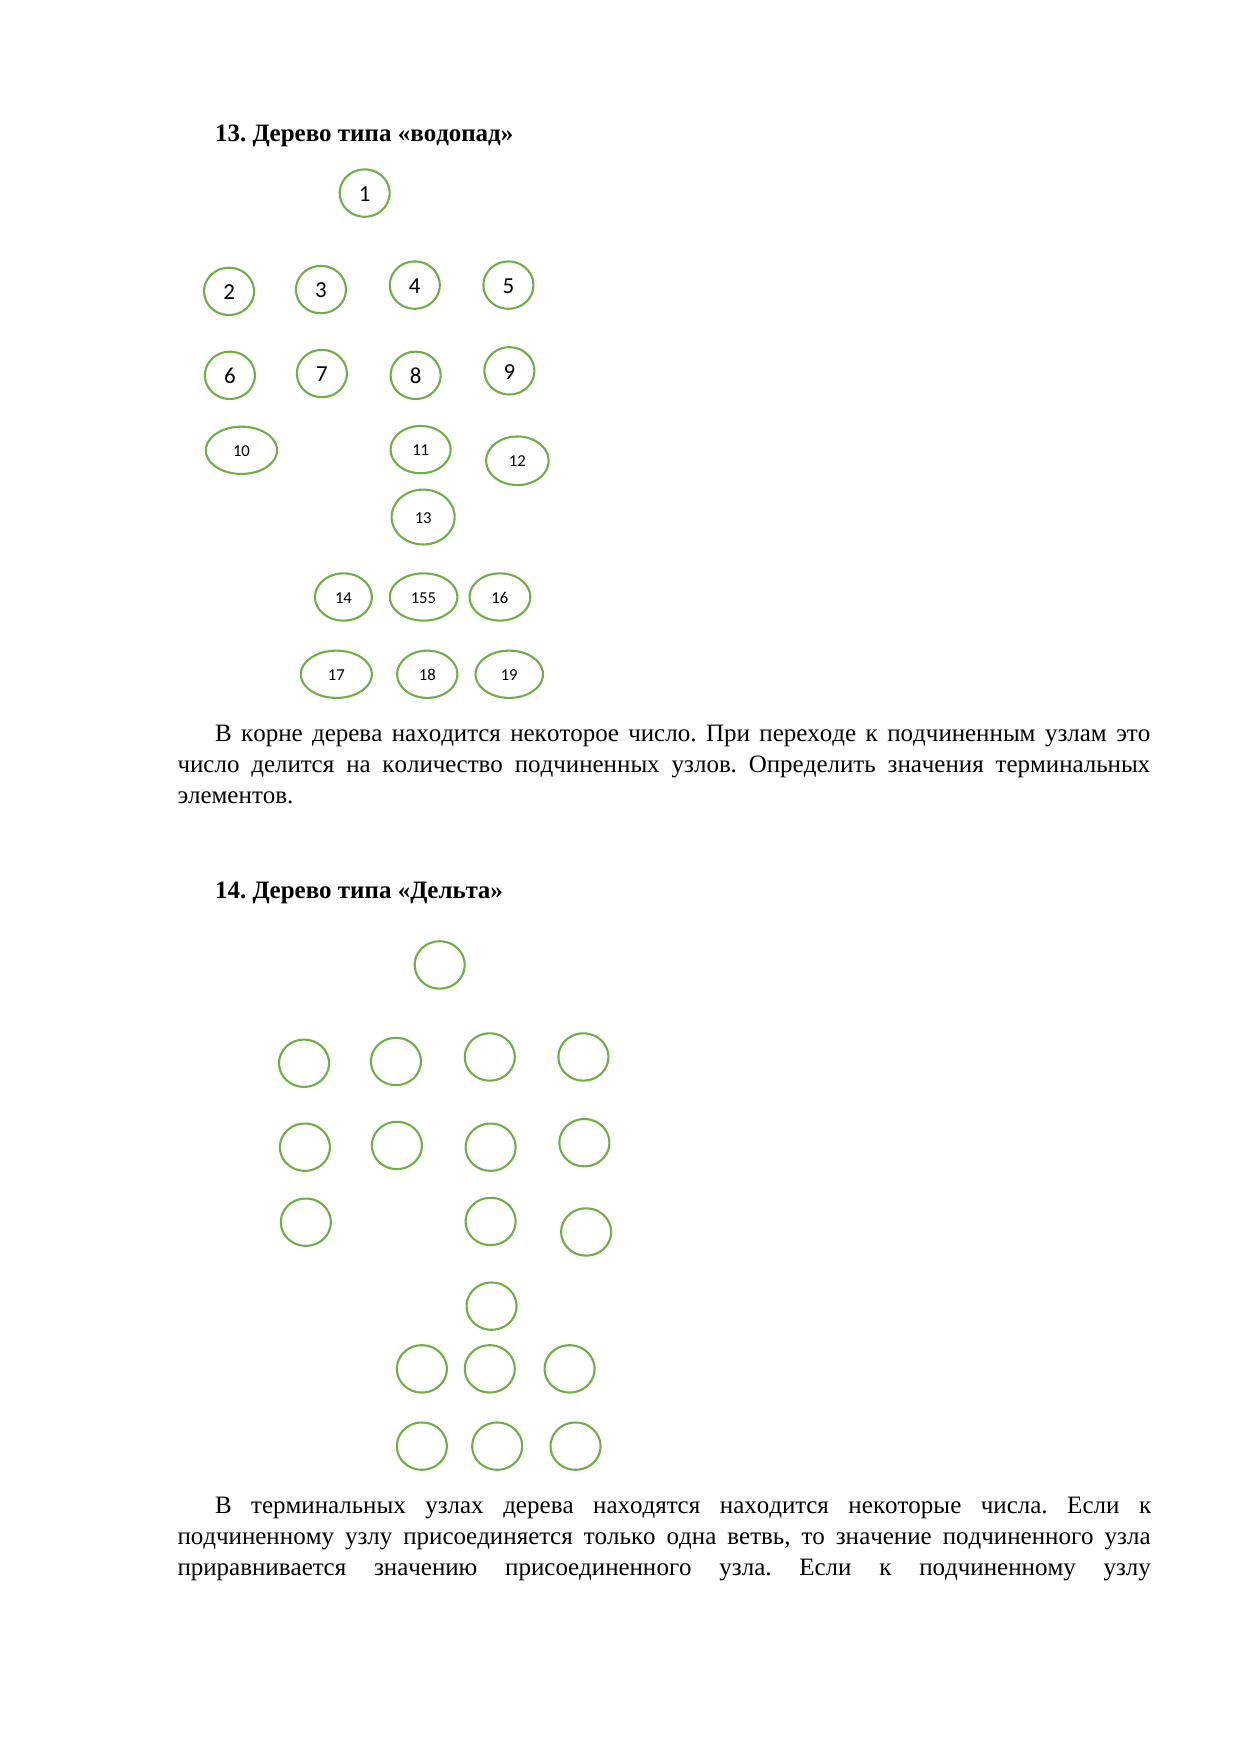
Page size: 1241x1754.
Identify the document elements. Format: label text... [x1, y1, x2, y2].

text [177, 1490, 1152, 1581]
list Дерево типа «Дельта» [215, 876, 1152, 904]
text В корне дерева находится некоторое число. При переходе к подчиненным узлам это число делится на количество подчиненных узлов. Определить значения терминальных элементов. [177, 718, 1152, 809]
list Дерево типа «водопад» [215, 118, 1152, 147]
